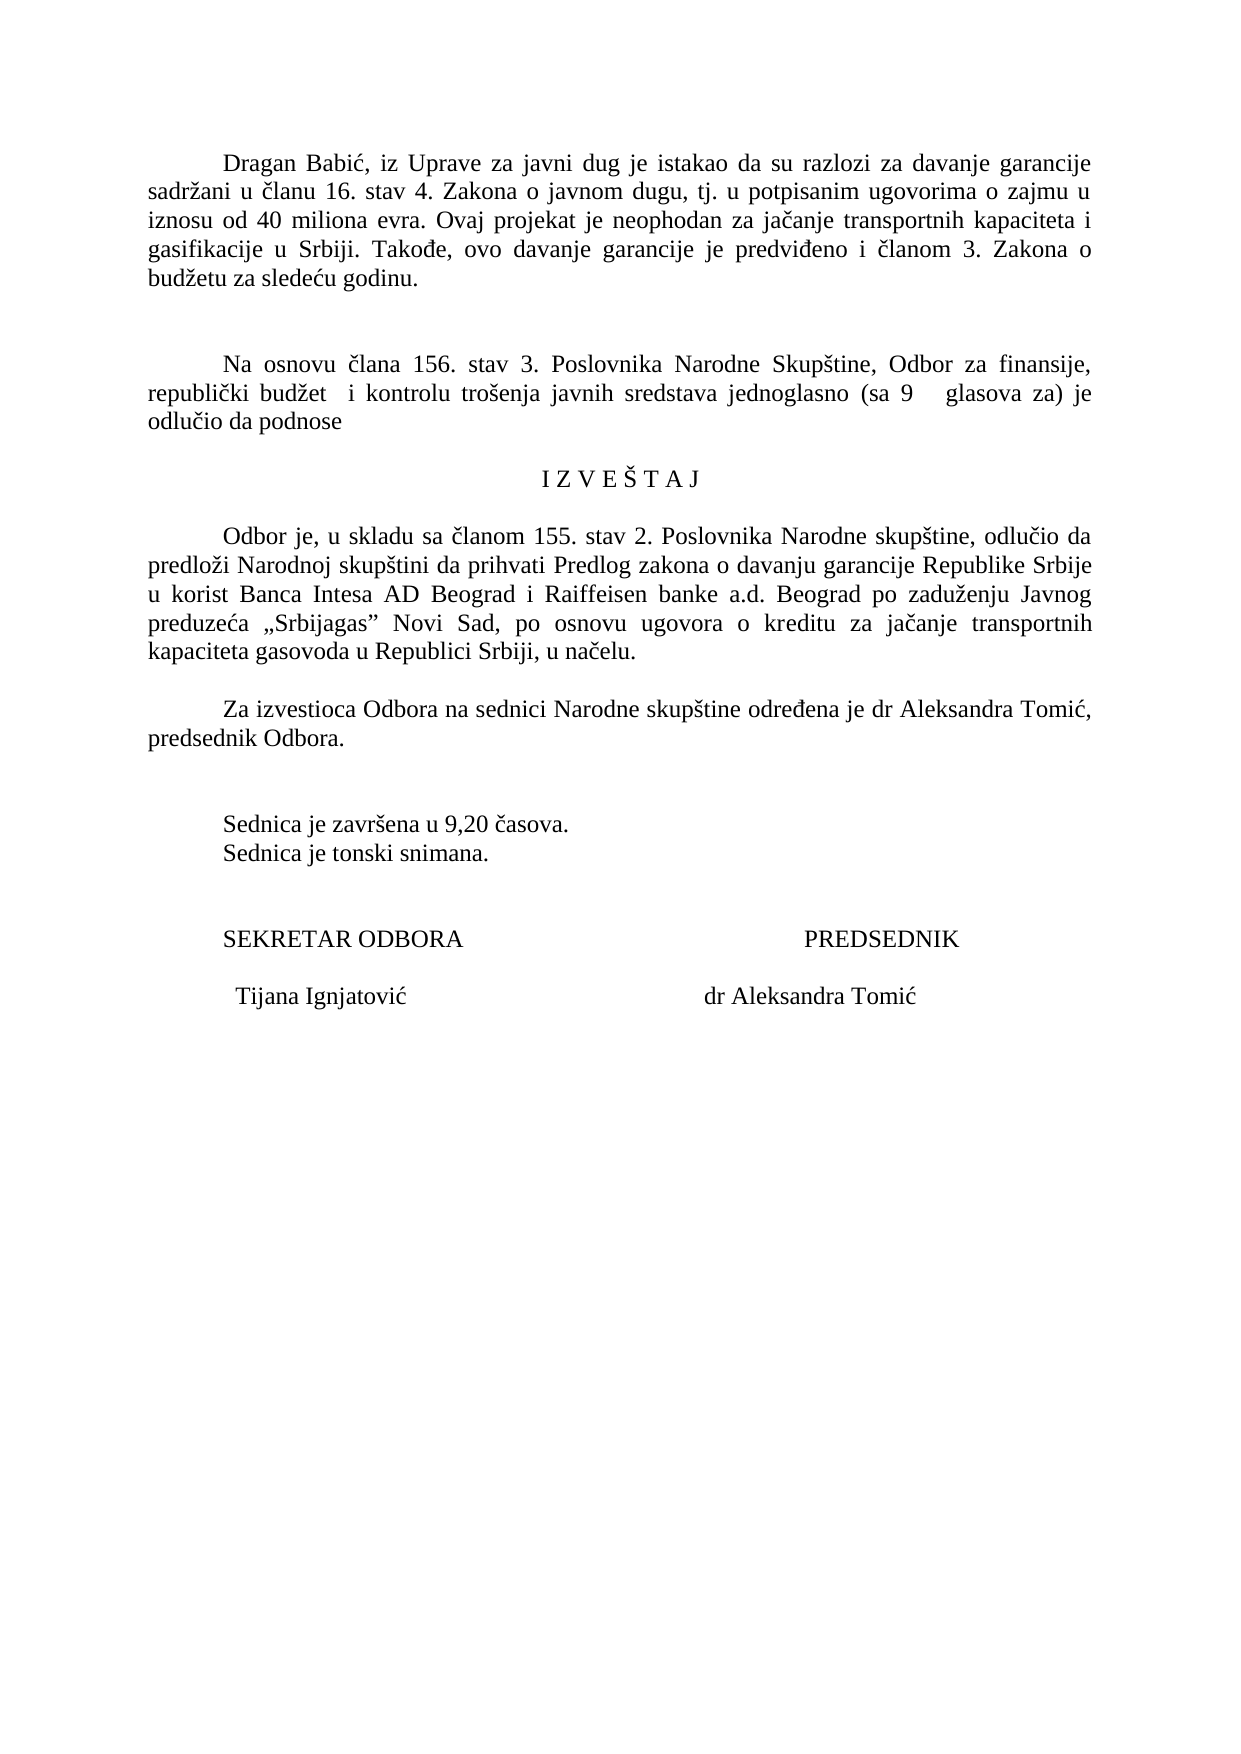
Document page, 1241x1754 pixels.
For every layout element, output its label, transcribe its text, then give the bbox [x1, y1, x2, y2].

text Sednica je završena u 9,20 časova. [148, 809, 1093, 838]
text Odbor je, u skladu sa članom 155. stav 2. Poslovnika Narodne skupštine, odlučio da predloži Narodnoj skupštini da prihvati Predlog zakona o davanju garancije Republike Srbije u korist Banca Intesa AD Beograd i Raiffeisen banke a.d. Beograd po zaduženju Javnog preduzeća „Srbijagas” Novi Sad, po osnovu ugovora o kreditu za jačanje transportnih kapaciteta gasovoda u Republici Srbiji, u načelu. [148, 521, 1093, 665]
text Dragan Babić, iz Uprave za javni dug je istakao da su razlozi za davanje garancije sadržani u članu 16. stav 4. Zakona o javnom dugu, tj. u potpisanim ugovorima o zajmu u iznosu od 40 miliona evra. Ovaj projekat je neophodan za jačanje transportnih kapaciteta i gasifikacije u Srbiji. Takođe, ovo davanje garancije je predviđeno i članom 3. Zakona o budžetu za sledeću godinu. [148, 148, 1093, 291]
text Na osnovu člana 156. stav 3. Poslovnika Narodne Skupštine, Odbor za finansije, republički budžet i kontrolu trošenja javnih sredstava jednoglasno (sa 9 glasova za) je odlučio da podnose [148, 349, 1093, 435]
text I Z V E Š T A J [448, 464, 1093, 493]
text SEKRETAR ODBORA PREDSEDNIK [148, 924, 1093, 953]
text Sednica je tonski snimana. [148, 838, 1093, 866]
text Za izvestioca Odbora na sednici Narodne skupštine određena je dr Aleksandra Tomić, predsednik Odbora. [148, 694, 1093, 751]
text Tijana Ignjatović dr Aleksandra Tomić [148, 981, 1093, 1010]
